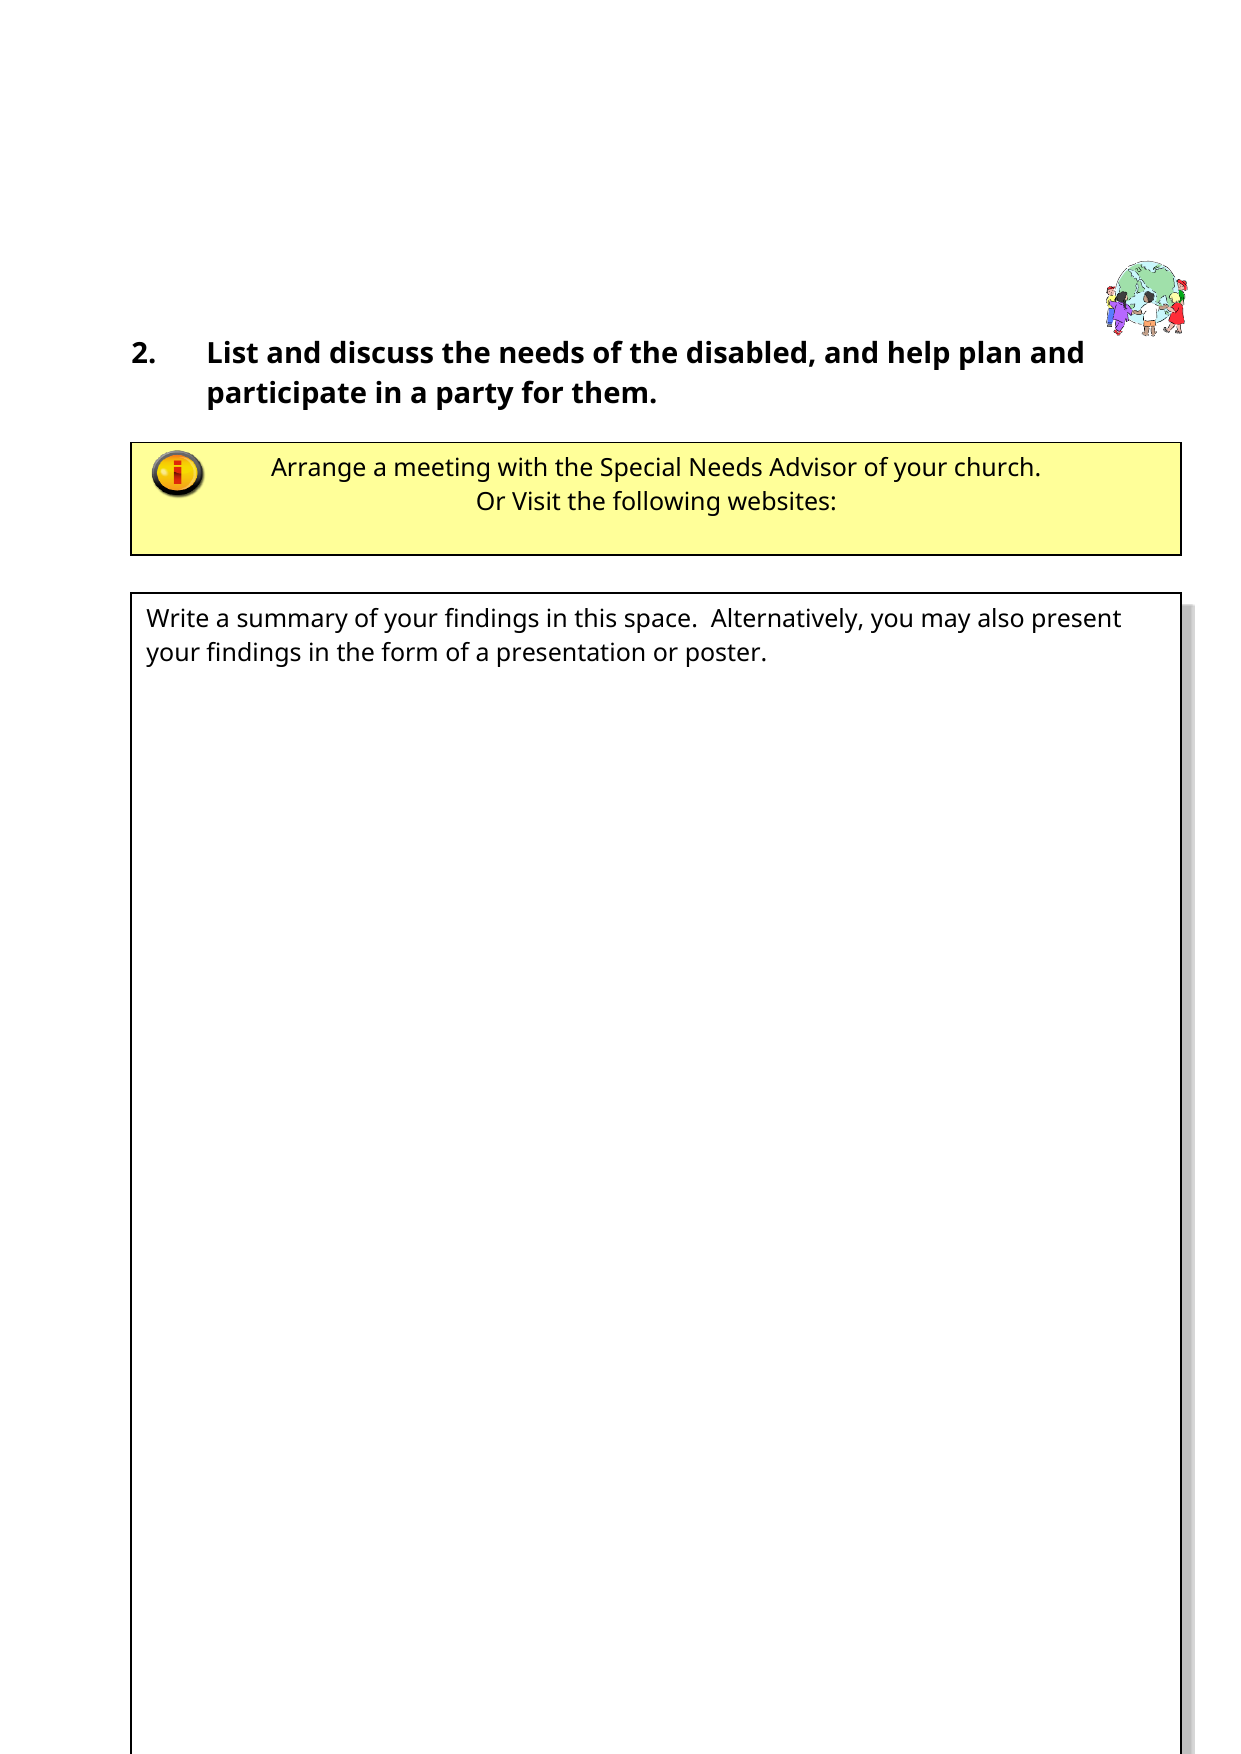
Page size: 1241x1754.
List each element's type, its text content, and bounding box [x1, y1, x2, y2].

picture [150, 449, 207, 499]
text 2. List and discuss the needs of the disabled, and help plan and participate in a party for them. [131, 332, 1144, 412]
